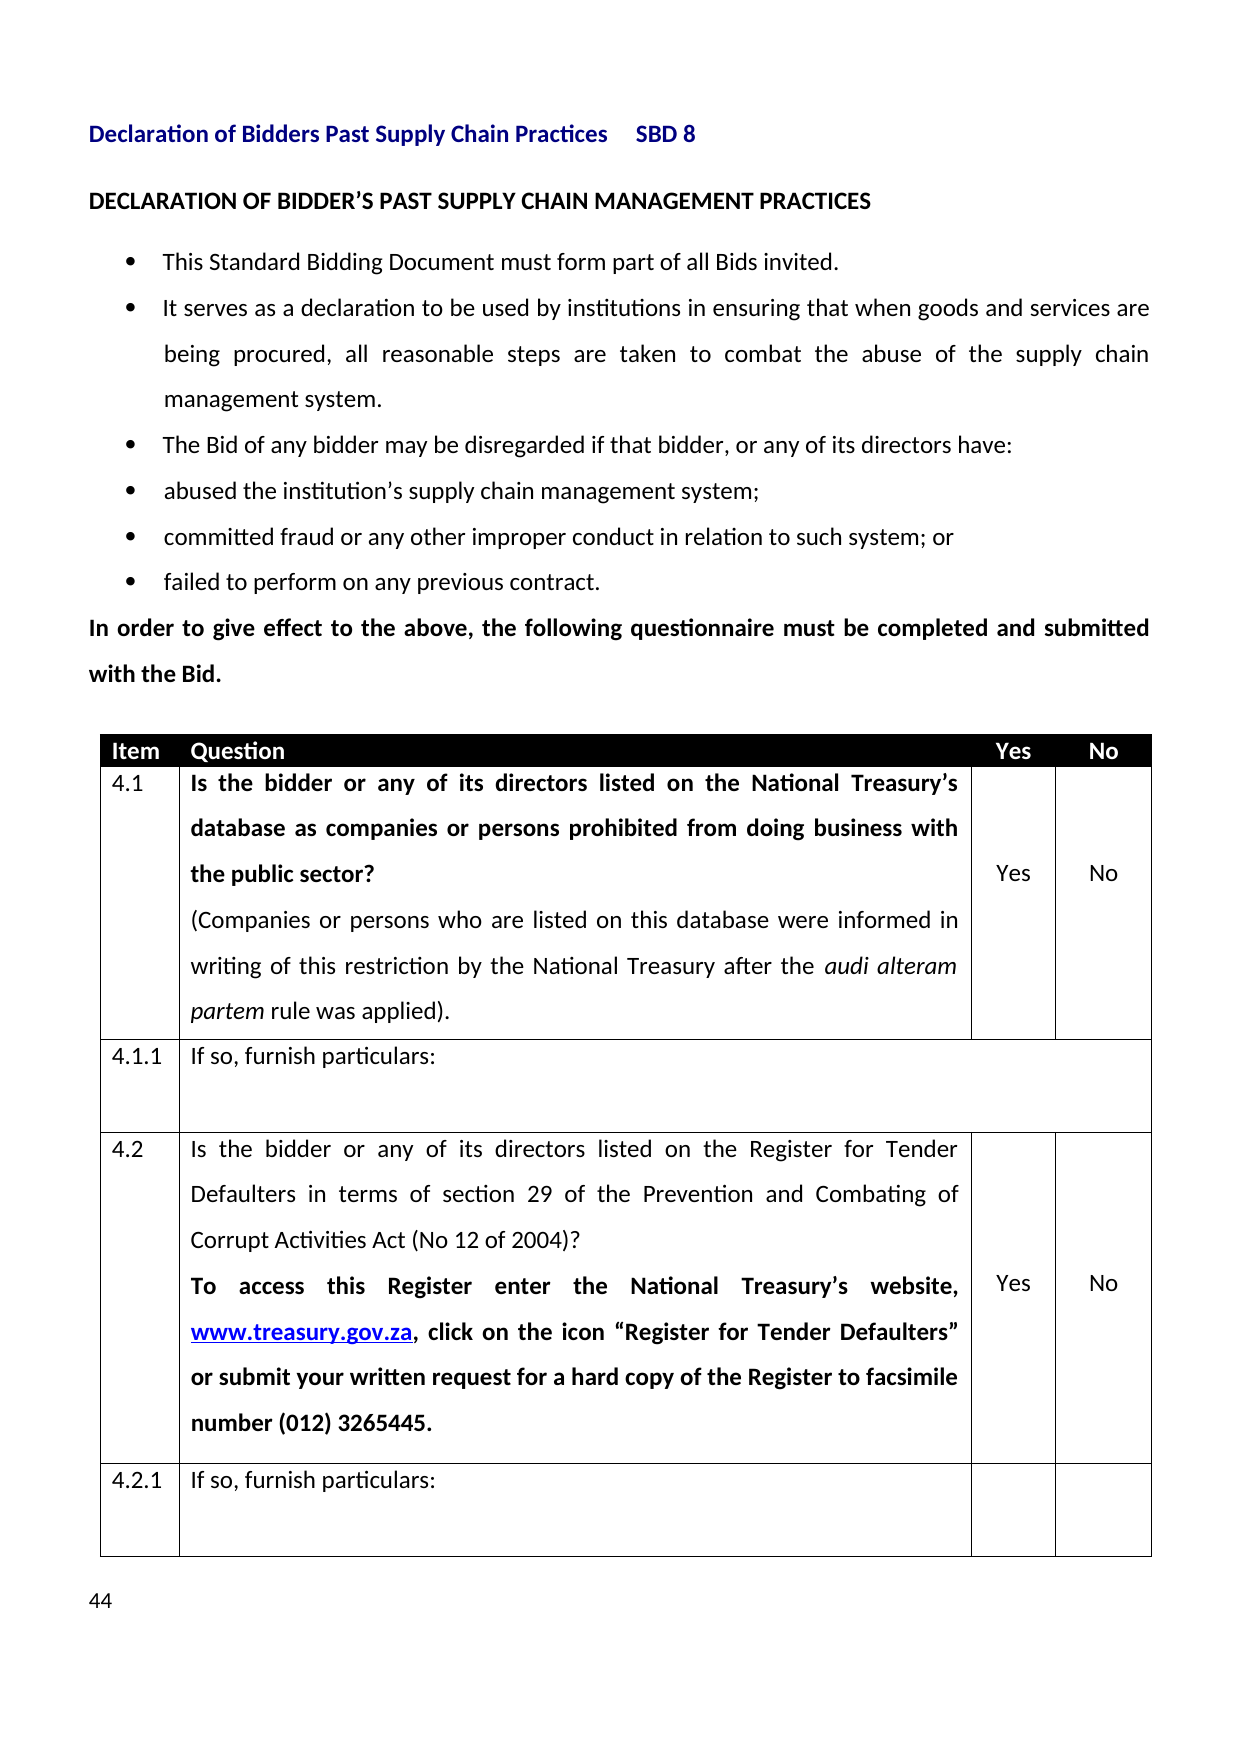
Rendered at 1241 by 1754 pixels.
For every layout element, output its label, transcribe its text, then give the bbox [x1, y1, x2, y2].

table_header Item [101, 735, 179, 766]
list committed fraud or any other improper conduct in relation to such system; or [126, 521, 1152, 551]
table_header Yes [972, 735, 1055, 766]
text DECLARATION OF BIDDER’S PAST SUPPLY CHAIN MANAGEMENT PRACTICES [89, 185, 1152, 216]
table_cell No [1056, 767, 1151, 1039]
table_cell [972, 1464, 1055, 1556]
table_cell No [1056, 1133, 1151, 1463]
table_header No [1056, 735, 1151, 766]
list abused the institution’s supply chain management system; [126, 475, 1152, 506]
table_cell If so, furnish particulars: [180, 1464, 971, 1556]
list It serves as a declaration to be used by institutions in ensuring that when goods and services are being procured, all reasonable steps are taken to combat the abuse of the supply chain management system. [126, 292, 1152, 414]
table_cell Yes [972, 767, 1055, 1039]
table_cell Is the bidder or any of its directors listed on the National Treasury’s database as companies or persons prohibited from doing business with the public sector? (Companies or persons who are listed on this database were informed in writing of this restriction by the National Treasury after the audi alteram partem rule was applied). [180, 767, 971, 1039]
table_cell Yes [972, 1133, 1055, 1463]
list failed to perform on any previous contract. [126, 567, 1152, 597]
table_cell 4.2 [101, 1133, 179, 1463]
text In order to give effect to the above, the following questionnaire must be completed and submitted with the Bid. [89, 612, 1152, 688]
list This Standard Bidding Document must form part of all Bids invited. [126, 246, 1152, 277]
table_cell Is the bidder or any of its directors listed on the Register for Tender Defaulters in terms of section 29 of the Prevention and Combating of Corrupt Activities Act (No 12 of 2004)? To access this Register enter the National Treasury’s website, www.treasury.gov.za, click on the icon “Register for Tender Defaulters” or submit your written request for a hard copy of the Register to facsimile number (012) 3265445. [180, 1133, 971, 1463]
table_cell If so, furnish particulars: [180, 1040, 1151, 1132]
table_header Question [180, 735, 971, 766]
text Declaration of Bidders Past Supply Chain Practices SBD 8 [89, 118, 1152, 149]
list The Bid of any bidder may be disregarded if that bidder, or any of its directors have: [126, 429, 1152, 460]
table_cell 4.2.1 [101, 1464, 179, 1556]
table_cell 4.1.1 [101, 1040, 179, 1132]
table_cell [1056, 1464, 1151, 1556]
table_cell 4.1 [101, 767, 179, 1039]
